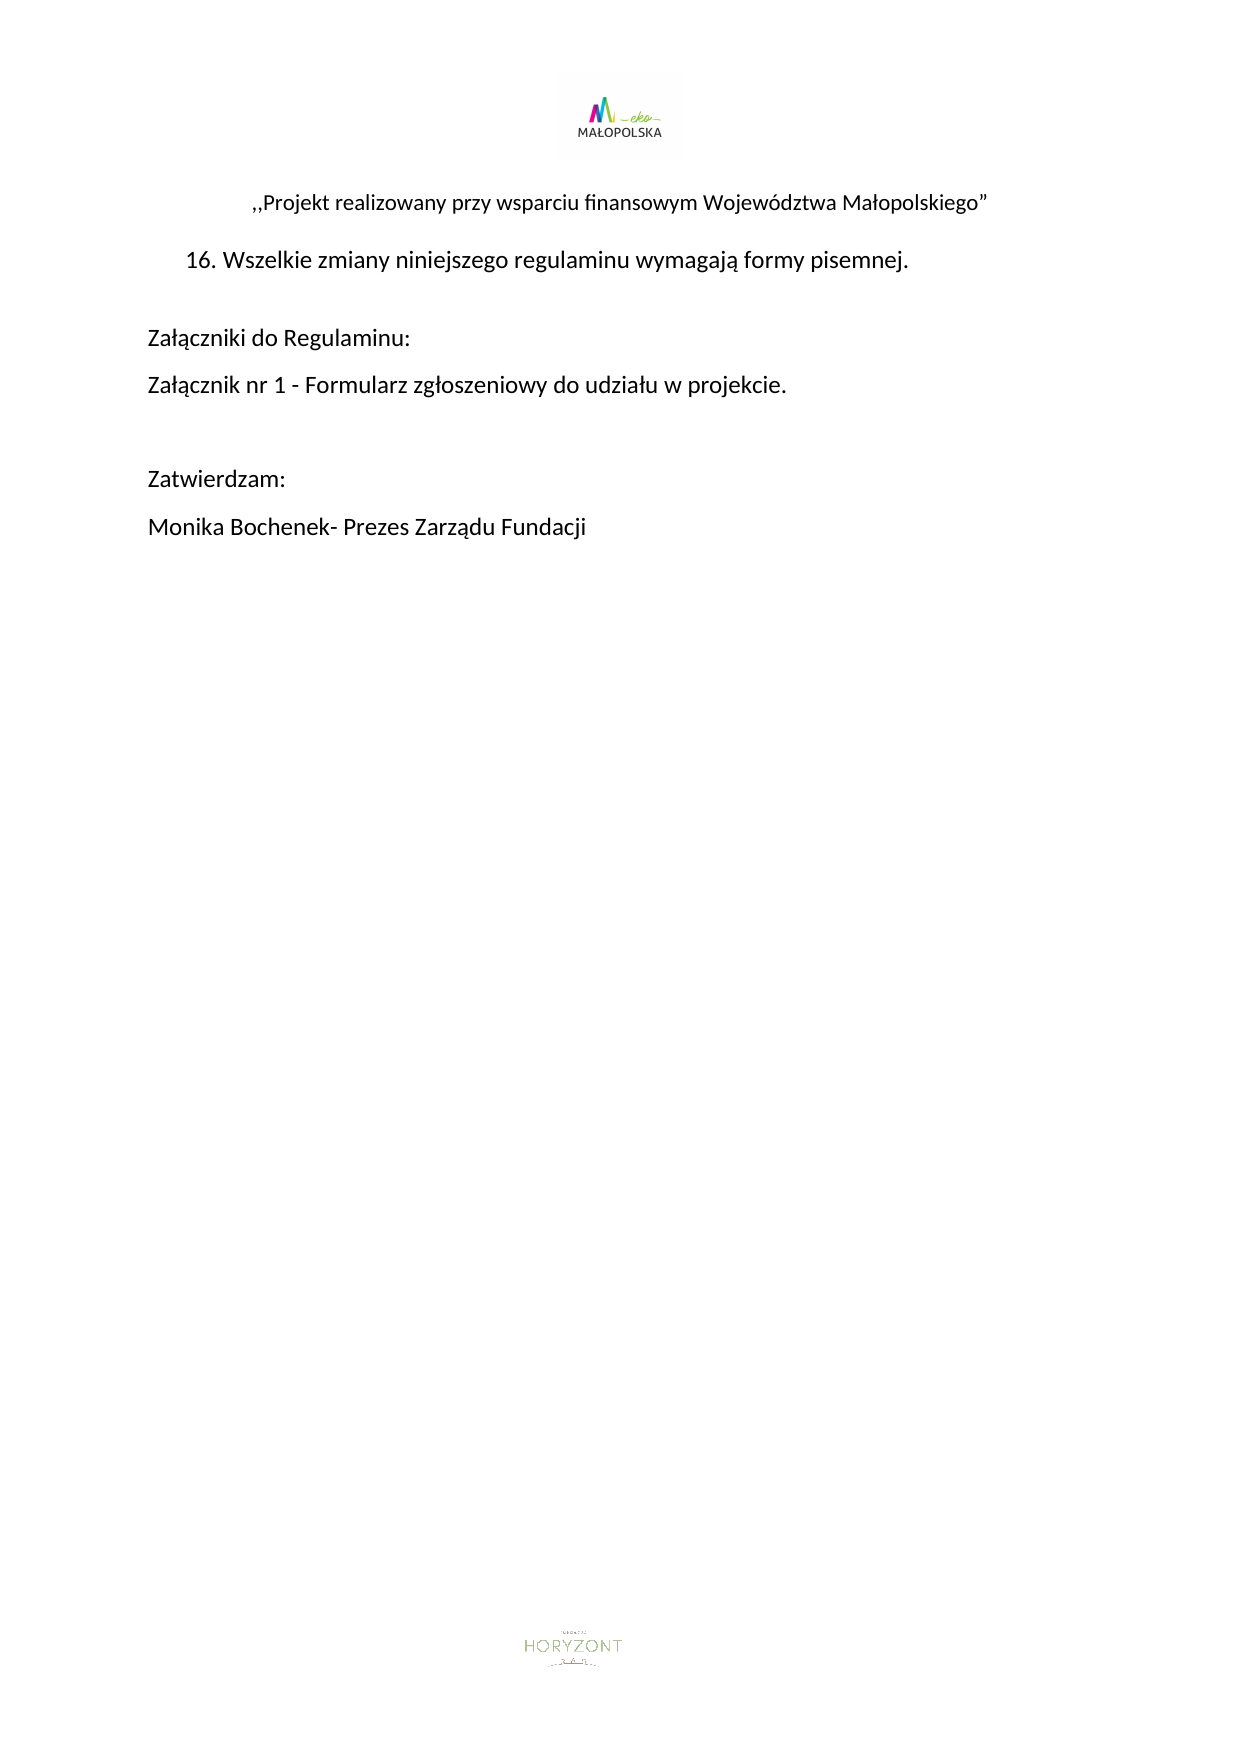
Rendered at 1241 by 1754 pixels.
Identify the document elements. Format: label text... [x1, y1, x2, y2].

list Wszelkie zmiany niniejszego regulaminu wymagają formy pisemnej. [185, 244, 1093, 275]
text Załącznik nr 1 - Formularz zgłoszeniowy do udziału w projekcie. [148, 369, 1093, 400]
text Załączniki do Regulaminu: [148, 322, 1093, 352]
text Monika Bochenek- Prezes Zarządu Fundacji [148, 511, 1093, 541]
picture [555, 73, 686, 161]
text Zatwierdzam: [148, 463, 1093, 494]
picture [484, 1583, 663, 1715]
